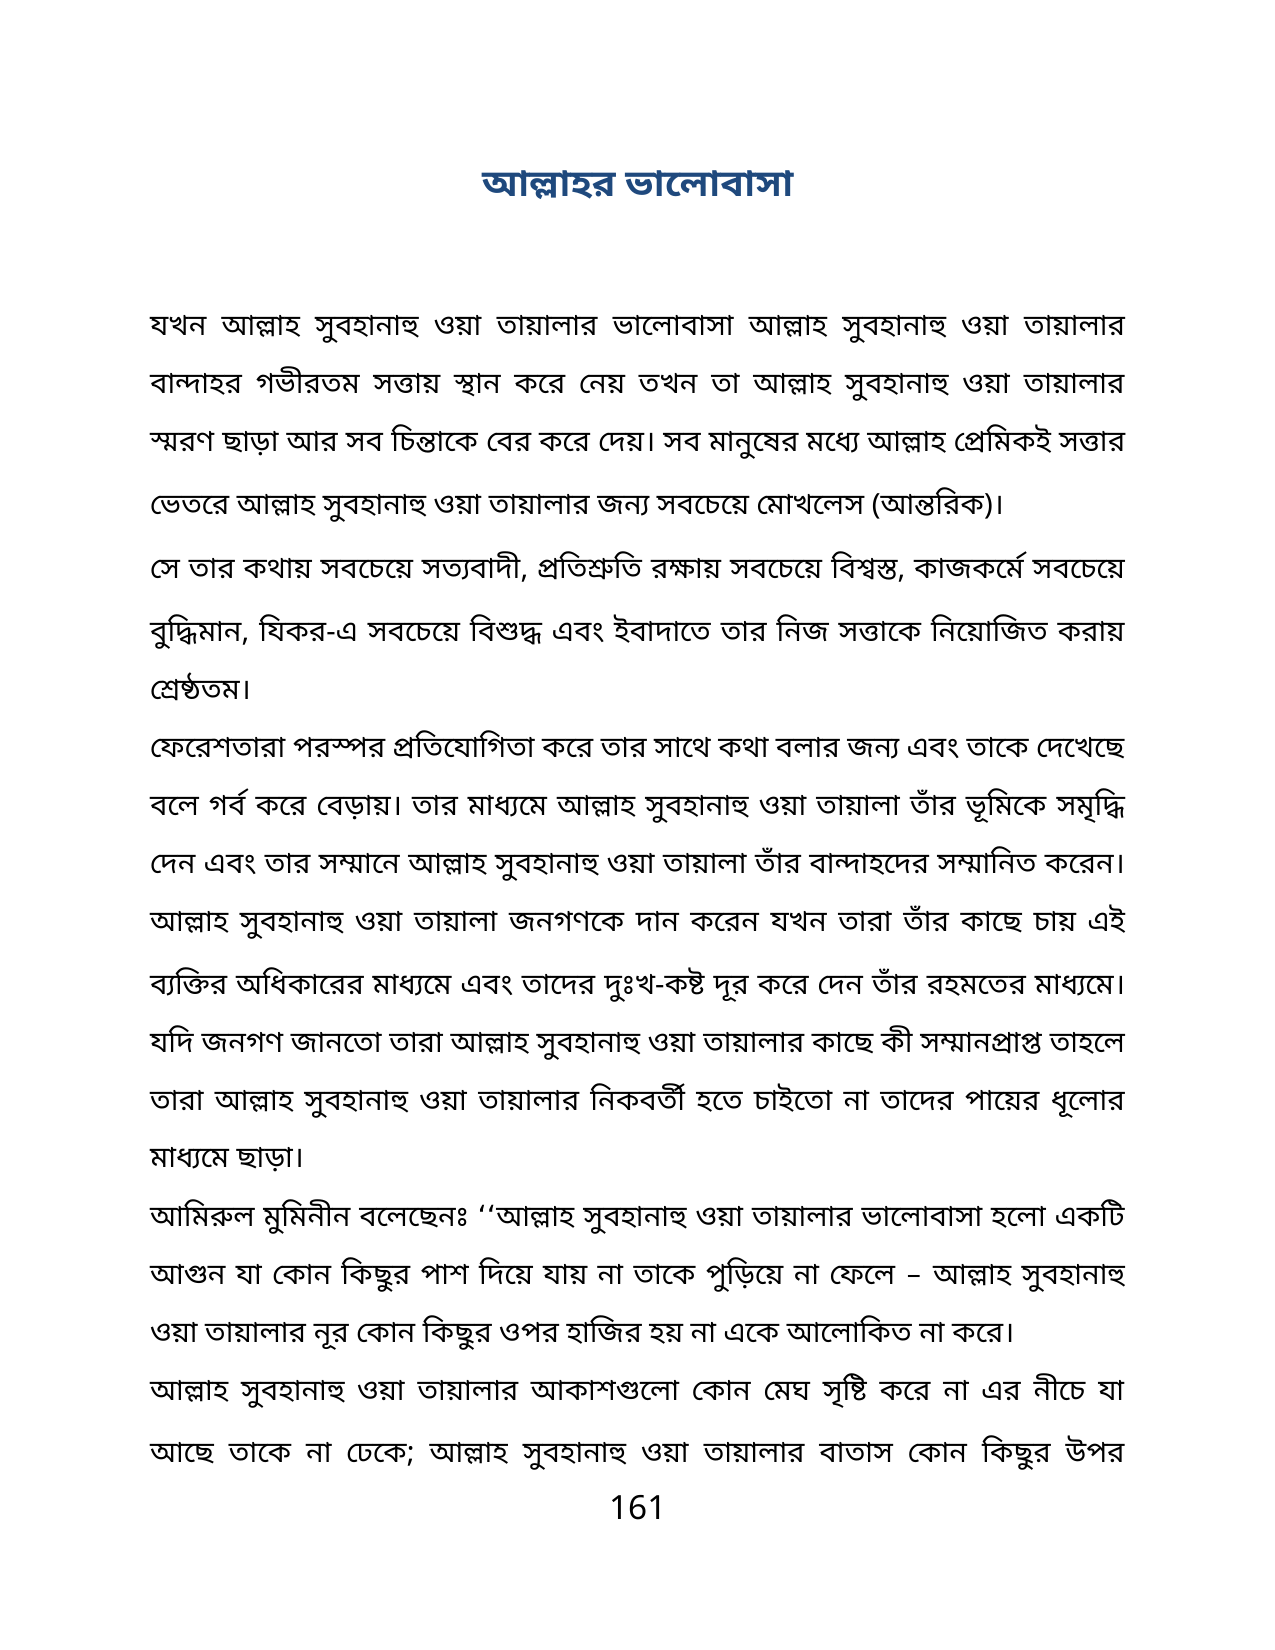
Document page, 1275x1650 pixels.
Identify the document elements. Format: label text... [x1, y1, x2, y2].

subtitle আল্লাহর ভালোবাসা [150, 162, 1125, 212]
text যখন আল্লাহ সুবহানাহু ওয়া তায়ালার ভালোবাসা আল্লাহ সুবহানাহু ওয়া তায়ালার বান্দাহর গভীরতম সত্তায় স্থান করে নেয় তখন তা আল্লাহ সুবহানাহু ওয়া তায়ালার স্মরণ ছাড়া আর সব চিন্তাকে বের করে দেয়। সব মানুষের মধ্যে আল্লাহ প্রেমিকই সত্তার ভেতরে আল্লাহ সুবহানাহু ওয়া তায়ালার জন্য সবচেয়ে মোখলেস (আন্তরিক)। [150, 309, 1125, 526]
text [150, 1373, 1125, 1475]
text আমিরুল মুমিনীন বলেছেনঃ ‘‘আল্লাহ সুবহানাহু ওয়া তায়ালার ভালোবাসা হলো একটি আগুন যা কোন কিছুর পাশ দিয়ে যায় না তাকে পুড়িয়ে না ফেলে – আল্লাহ সুবহানাহু ওয়া তায়ালার নূর কোন কিছুর ওপর হাজির হয় না একে আলোকিত না করে। [150, 1199, 1125, 1354]
text সে তার কথায় সবচেয়ে সত্যবাদী, প্রতিশ্রুতি রক্ষায় সবচেয়ে বিশ্বস্ত, কাজকর্মে সবচেয়ে বুদ্ধিমান, যিকর-এ সবচেয়ে বিশুদ্ধ এবং ইবাদাতে তার নিজ সত্তাকে নিয়োজিত করায় শ্রেষ্ঠতম। [150, 548, 1125, 711]
text ফেরেশতারা পরস্পর প্রতিযোগিতা করে তার সাথে কথা বলার জন্য এবং তাকে দেখেছে বলে গর্ব করে বেড়ায়। তার মাধ্যমে আল্লাহ সুবহানাহু ওয়া তায়ালা তাঁর ভূমিকে সমৃদ্ধি দেন এবং তার সম্মানে আল্লাহ সুবহানাহু ওয়া তায়ালা তাঁর বান্দাহদের সম্মানিত করেন। আল্লাহ সুবহানাহু ওয়া তায়ালা জনগণকে দান করেন যখন তারা তাঁর কাছে চায় এই ব্যক্তির অধিকারের মাধ্যমে এবং তাদের দুঃখ-কষ্ট দূর করে দেন তাঁর রহমতের মাধ্যমে। যদি জনগণ জানতো তারা আল্লাহ সুবহানাহু ওয়া তায়ালার কাছে কী সম্মানপ্রাপ্ত তাহলে তারা আল্লাহ সুবহানাহু ওয়া তায়ালার নিকবর্তী হতে চাইতো না তাদের পায়ের ধূলোর মাধ্যমে ছাড়া। [150, 731, 1125, 1180]
